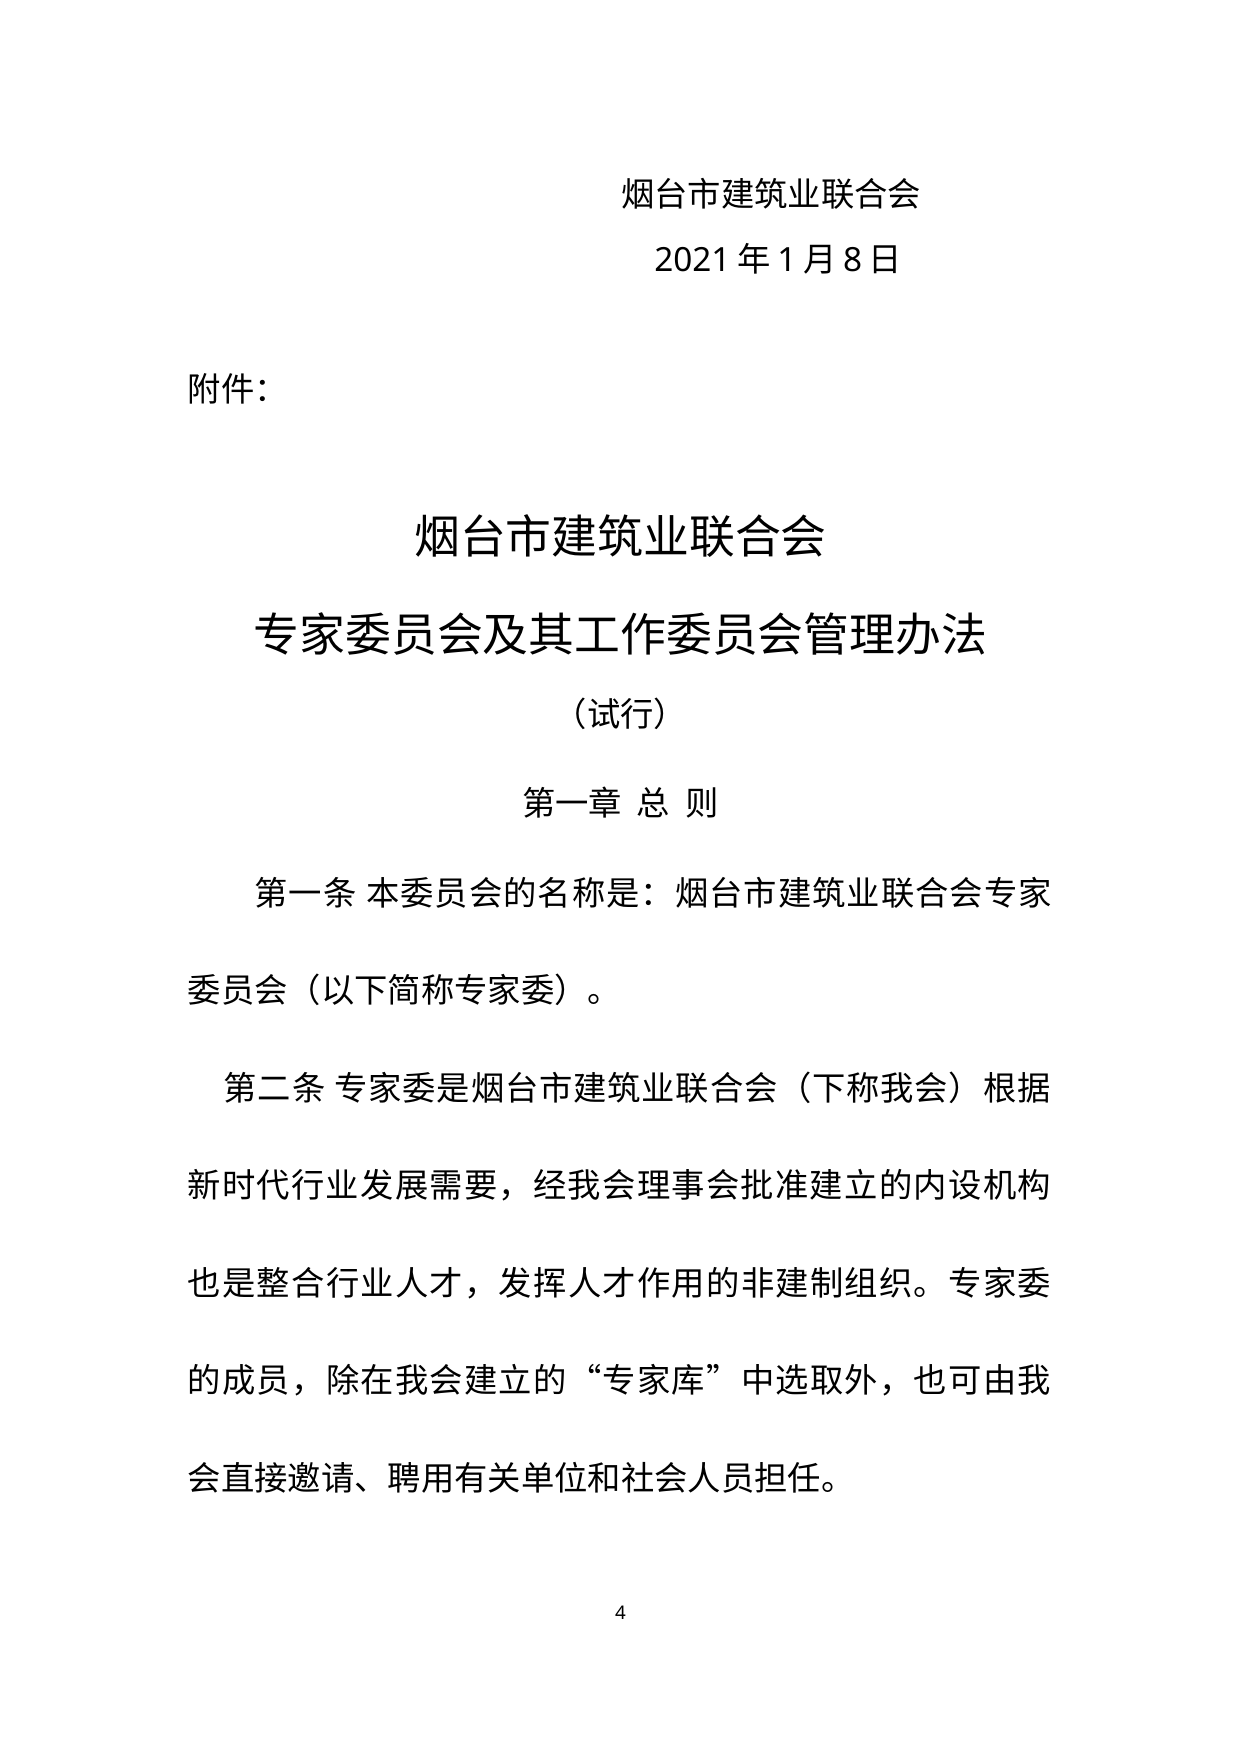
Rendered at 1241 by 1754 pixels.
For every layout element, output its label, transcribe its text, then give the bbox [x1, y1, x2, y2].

text 2021年1月8日 [187, 225, 1053, 290]
text 附件： [187, 355, 1053, 420]
text 烟台市建筑业联合会 [187, 160, 1053, 225]
text 专家委员会及其工作委员会管理办法 [187, 582, 1053, 680]
text 烟台市建筑业联合会 [187, 485, 1053, 582]
text 第一条 本委员会的名称是：烟台市建筑业联合会专家委员会（以下简称专家委）。 第二条 专家委是烟台市建筑业联合会（下称我会）根据新时代行业发展需要，经我会理事会批准建立的内设机构，也是整合行业人才，发挥人才作用的非建制组织。专家委的成员，除在我会建立的“专家库”中选取外，也可由我会直接邀请、聘用有关单位和社会人员担任。 [187, 858, 1053, 1508]
text （试行） [187, 680, 1053, 745]
text 第一章 总 则 [187, 769, 1053, 834]
